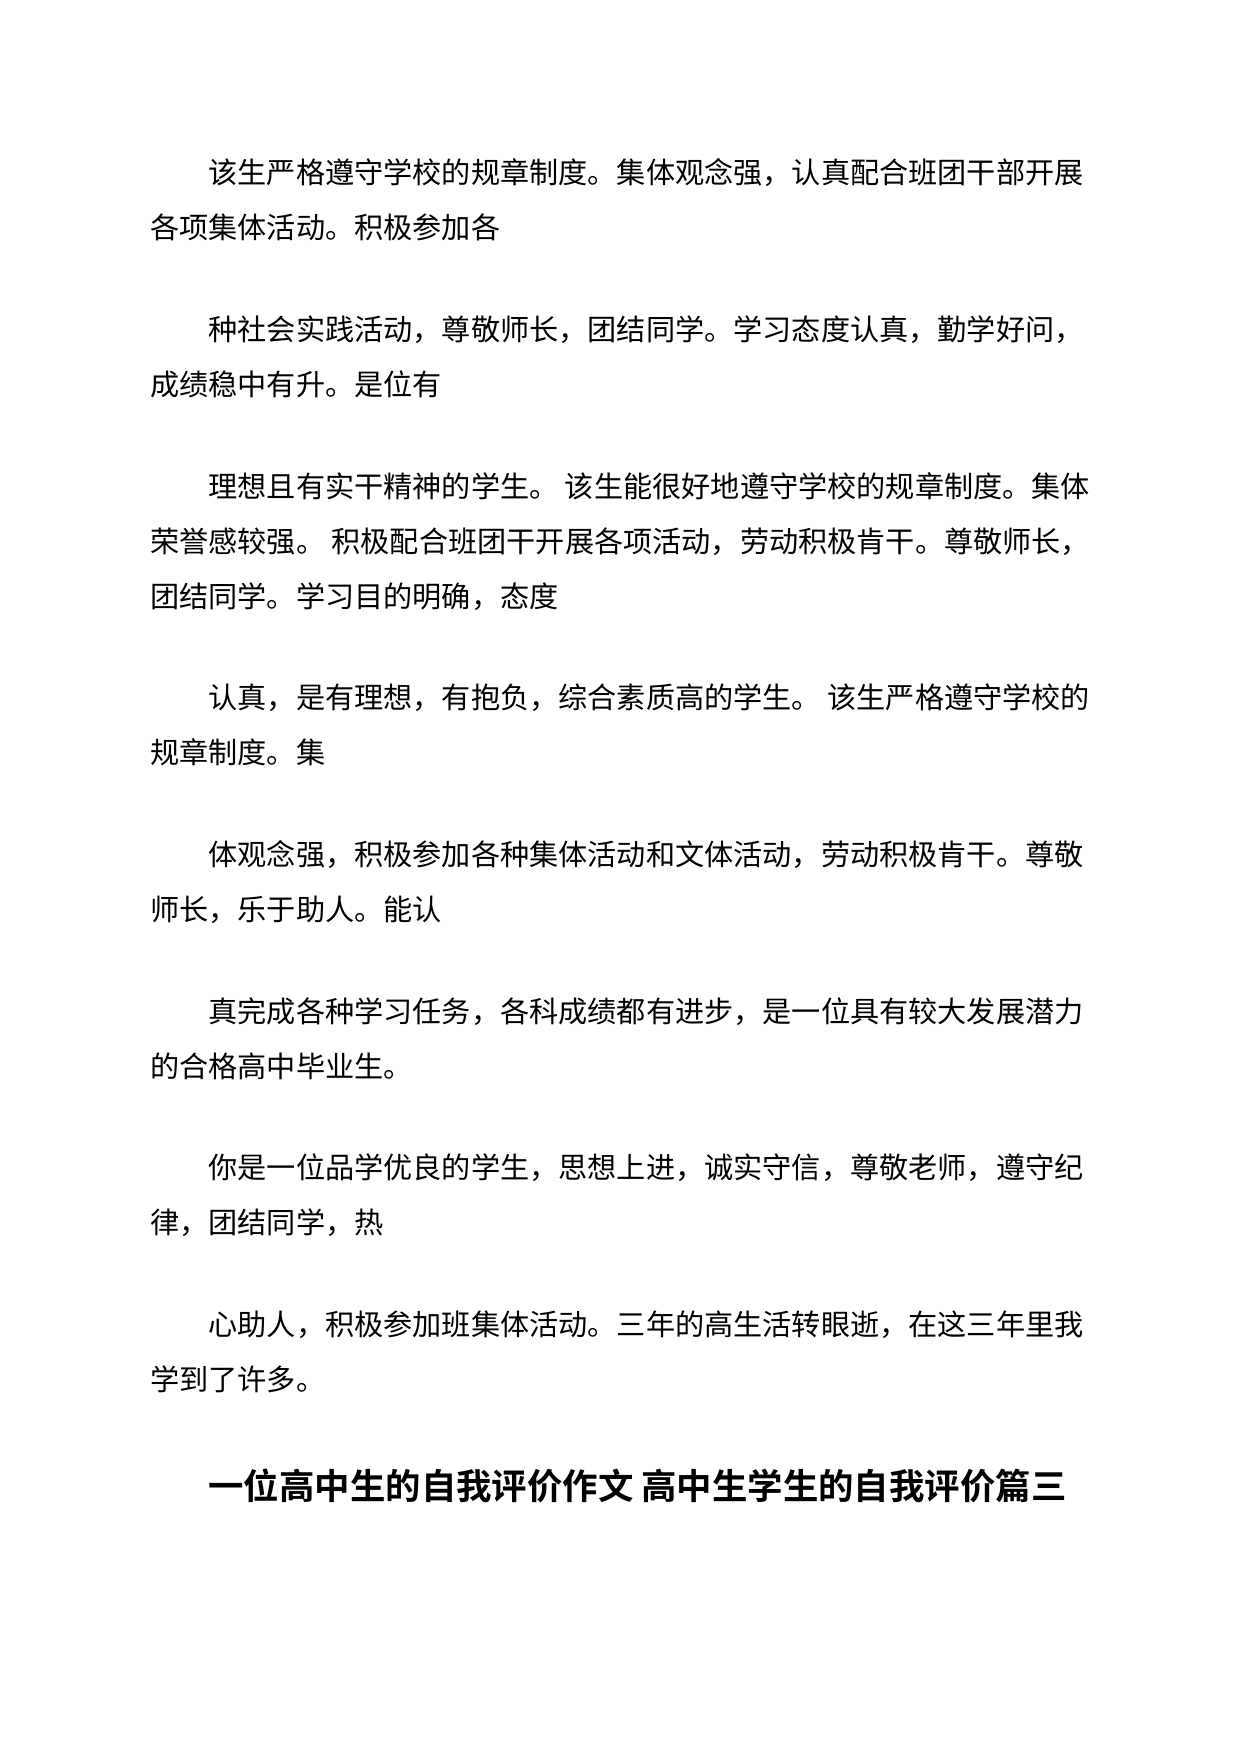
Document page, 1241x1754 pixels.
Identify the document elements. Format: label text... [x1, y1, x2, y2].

text 理想且有实干精神的学生。 该生能很好地遵守学校的规章制度。集体荣誉感较强。 积极配合班团干开展各项活动，劳动积极肯干。尊敬师长，团结同学。学习目的明确，态度 [150, 463, 1090, 615]
text 心助人，积极参加班集体活动。三年的高生活转眼逝，在这三年里我学到了许多。 [150, 1302, 1090, 1399]
text 认真，是有理想，有抱负，综合素质高的学生。 该生严格遵守学校的规章制度。集 [150, 675, 1090, 772]
text 体观念强，积极参加各种集体活动和文体活动，劳动积极肯干。尊敬师长，乐于助人。能认 [150, 832, 1090, 929]
text 该生严格遵守学校的规章制度。集体观念强，认真配合班团干部开展各项集体活动。积极参加各 [150, 150, 1090, 247]
text 你是一位品学优良的学生，思想上进，诚实守信，尊敬老师，遵守纪律，团结同学，热 [150, 1145, 1090, 1242]
text 一位高中生的自我评价作文 高中生学生的自我评价篇三 [150, 1458, 1090, 1509]
text 种社会实践活动，尊敬师长，团结同学。学习态度认真，勤学好问，成绩稳中有升。是位有 [150, 307, 1090, 404]
text 真完成各种学习任务，各科成绩都有进步，是一位具有较大发展潜力的合格高中毕业生。 [150, 988, 1090, 1085]
